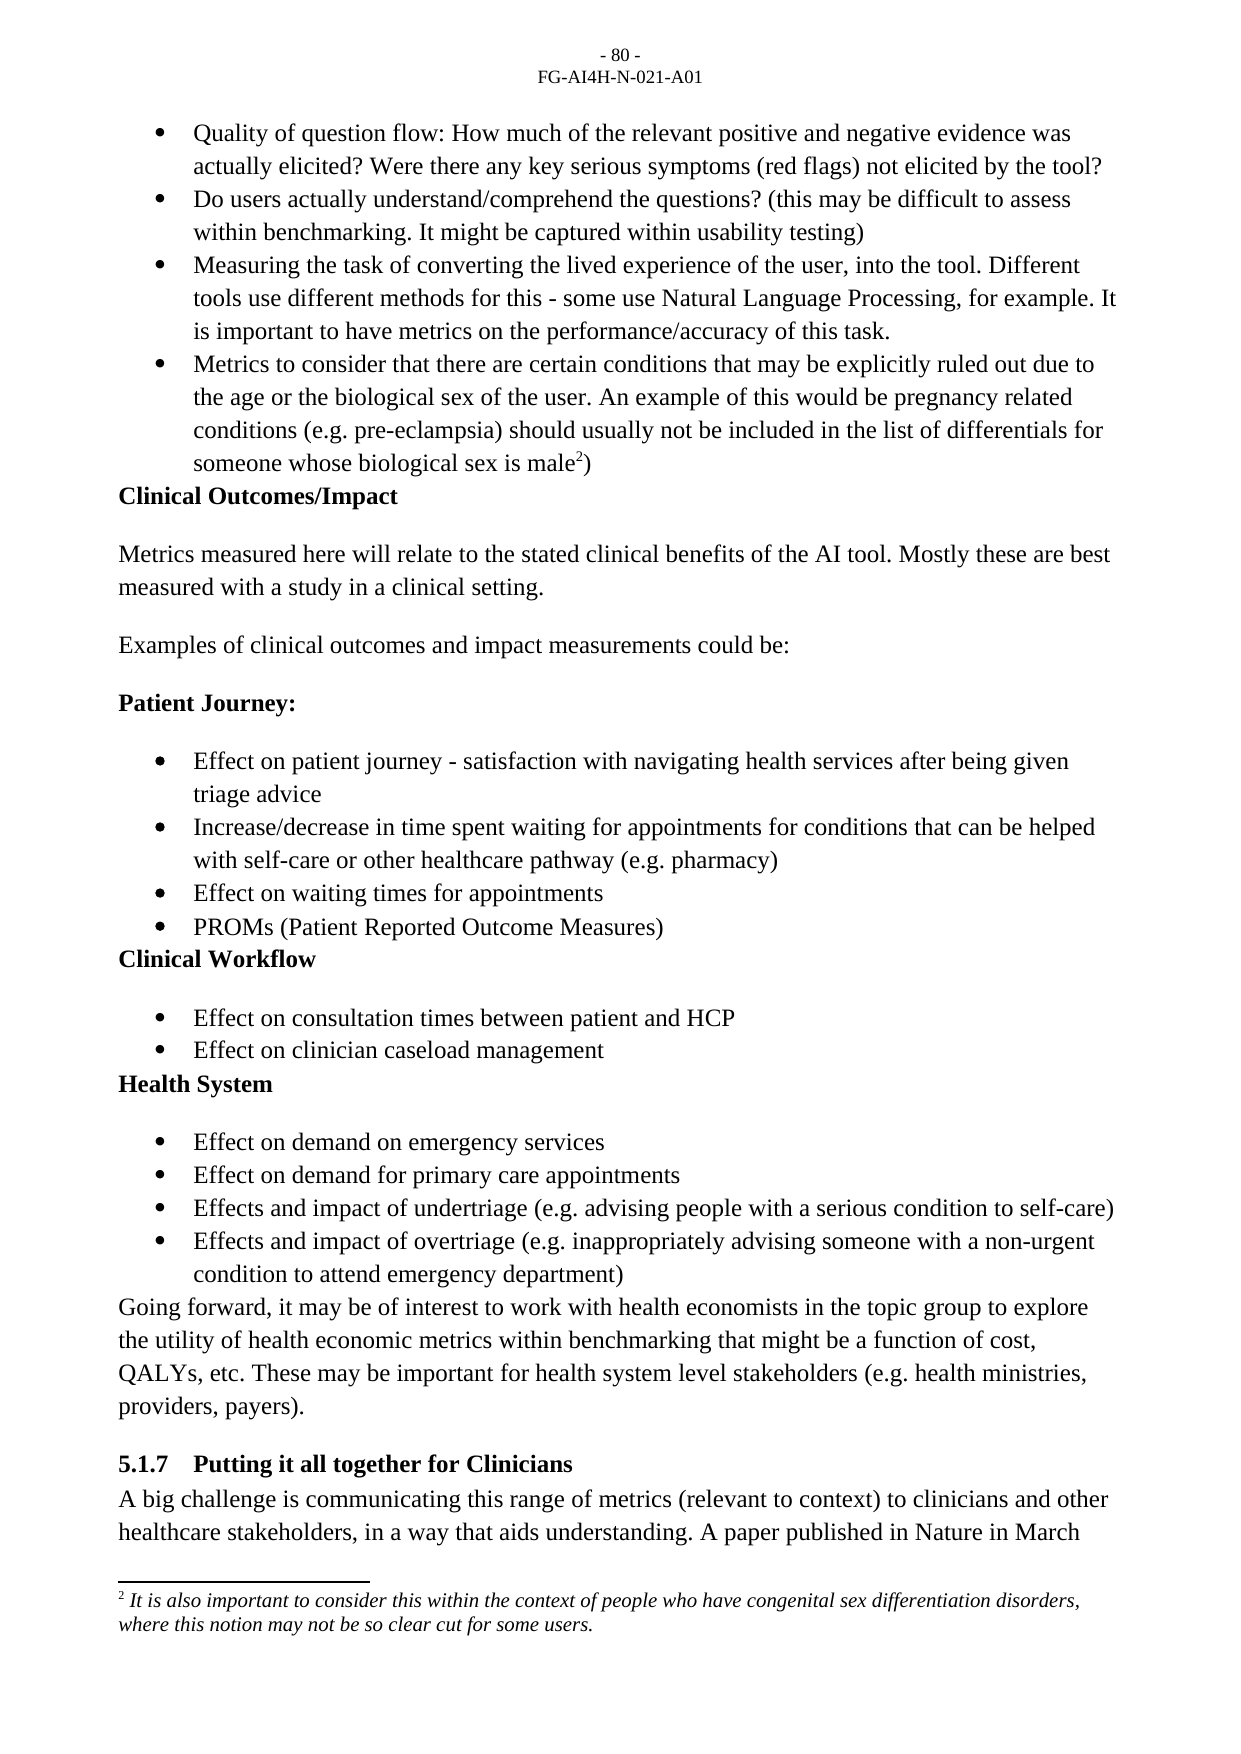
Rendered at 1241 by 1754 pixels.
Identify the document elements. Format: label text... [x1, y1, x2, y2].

text Patient Journey: [118, 688, 1122, 717]
list PROMs (Patient Reported Outcome Measures) [156, 912, 1122, 940]
list Effect on demand on emergency services [156, 1127, 1122, 1155]
text Examples of clinical outcomes and impact measurements could be: [118, 630, 1122, 659]
text Clinical Outcomes/Impact [118, 481, 1122, 510]
list Quality of question flow: How much of the relevant positive and negative evidence was actually elicited? Were there any key serious symptoms (red flags) not elicited by the tool? [156, 118, 1122, 180]
list Measuring the task of converting the lived experience of the user, into the tool. Different tools use different methods for this - some use Natural Language Processing, for example. It is important to have metrics on the performance/accuracy of this task. [156, 250, 1122, 345]
text Health System [118, 1069, 1122, 1097]
list Effects and impact of undertriage (e.g. advising people with a serious condition to self-care) [156, 1193, 1122, 1221]
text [118, 1484, 1122, 1546]
list Increase/decrease in time spent waiting for appointments for conditions that can be helped with self-care or other healthcare pathway (e.g. pharmacy) [156, 812, 1122, 874]
list Effect on clinician caseload management [156, 1036, 1122, 1064]
list Effect on consultation times between patient and HCP [156, 1003, 1122, 1031]
list Putting it all together for Clinicians [118, 1449, 1122, 1478]
text Going forward, it may be of interest to work with health economists in the topic group to explore the utility of health economic metrics within benchmarking that might be a function of cost, QALYs, etc. These may be important for health system level stakeholders (e.g. health ministries, providers, payers). [118, 1292, 1122, 1419]
list Effects and impact of overtriage (e.g. inappropriately advising someone with a non-urgent condition to attend emergency department) [156, 1226, 1122, 1287]
list Effect on demand for primary care appointments [156, 1160, 1122, 1188]
list Effect on waiting times for appointments [156, 878, 1122, 907]
list Effect on patient journey - satisfaction with navigating health services after being given triage advice [156, 746, 1122, 808]
text Clinical Workflow [118, 944, 1122, 973]
list Metrics to consider that there are certain conditions that may be explicitly ruled out due to the age or the biological sex of the user. An example of this would be pregnancy related conditions (e.g. pre-eclampsia) should usually not be included in the list of differentials for someone whose biological sex is male) [156, 349, 1122, 477]
list Do users actually understand/comprehend the questions? (this may be difficult to assess within benchmarking. It might be captured within usability testing) [156, 184, 1122, 246]
text Metrics measured here will relate to the stated clinical benefits of the AI tool. Mostly these are best measured with a study in a clinical setting. [118, 539, 1122, 601]
